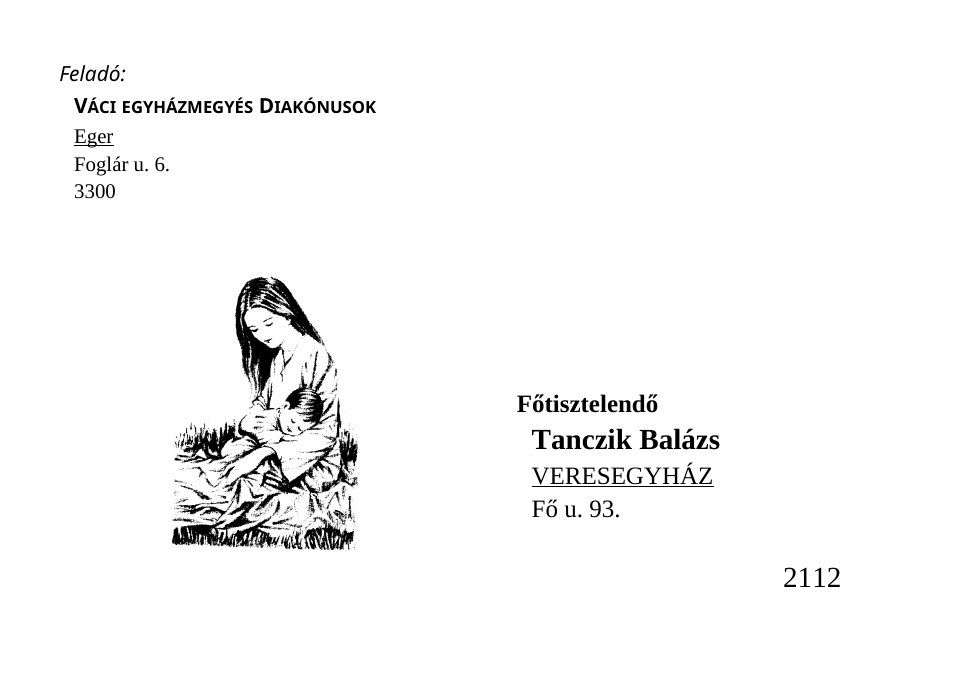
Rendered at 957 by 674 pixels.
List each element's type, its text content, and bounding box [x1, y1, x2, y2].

text 3300 [74, 179, 443, 203]
text Fő u. 93. [517, 494, 901, 523]
text Foglár u. 6. [74, 152, 443, 176]
text Tanczik Balázs [517, 422, 901, 456]
text Váci egyházmegyés Diakónusok [74, 92, 443, 120]
text Főtisztelendő [517, 389, 901, 418]
text Eger [74, 124, 443, 148]
text VERESEGYHÁZ [517, 461, 901, 489]
text Feladó: [59, 59, 443, 87]
text 2112 [517, 560, 841, 593]
picture [171, 272, 358, 553]
